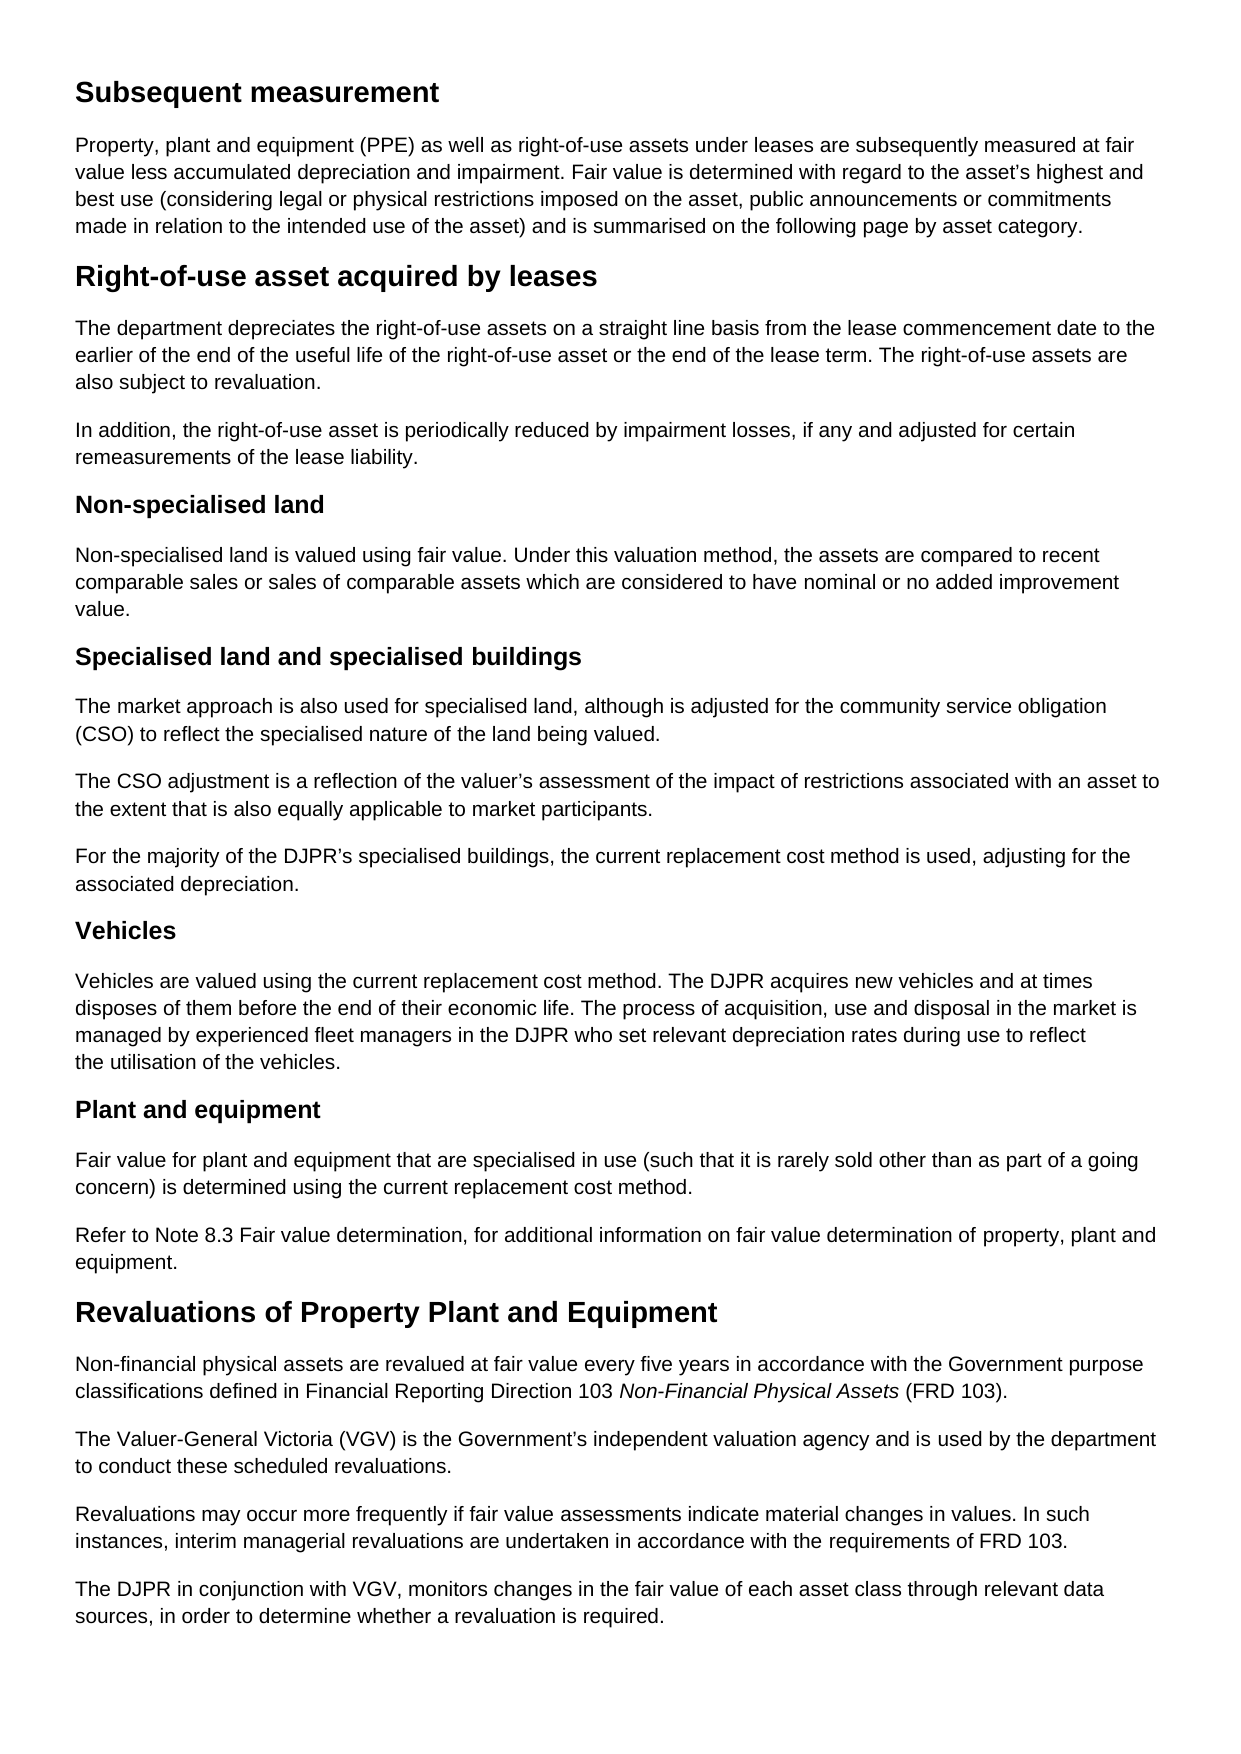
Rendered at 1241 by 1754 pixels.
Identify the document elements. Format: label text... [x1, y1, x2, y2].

text The CSO adjustment is a reflection of the valuer’s assessment of the impact of restrictions associated with an asset to the extent that is also equally applicable to market participants. [75, 766, 1165, 820]
text The department depreciates the right-of-use assets on a straight line basis from the lease commencement date to the earlier of the end of the useful life of the right-of-use asset or the end of the lease term. The right-of-use assets are also subject to revaluation. [75, 313, 1165, 394]
text Non-specialised land is valued using fair value. Under this valuation method, the assets are compared to recent comparable sales or sales of comparable assets which are considered to have nominal or no added improvement value. [75, 539, 1165, 621]
text Non-financial physical assets are revalued at fair value every five years in accordance with the Government purpose classifications defined in Financial Reporting Direction 103 Non-Financial Physical Assets (FRD 103). [75, 1349, 1165, 1403]
subtitle Right-of-use asset acquired by leases [75, 258, 1165, 292]
text The Valuer-General Victoria (VGV) is the Government’s independent valuation agency and is used by the department to conduct these scheduled revaluations. [75, 1424, 1165, 1478]
text Vehicles are valued using the current replacement cost method. The DJPR acquires new vehicles and at times disposes of them before the end of their economic life. The process of acquisition, use and disposal in the market is managed by experienced fleet managers in the DJPR who set relevant depreciation rates during use to reflect the utilisation of the vehicles. [75, 966, 1165, 1074]
text Refer to Note 8.3 Fair value determination, for additional information on fair value determination of property, plant and equipment. [75, 1219, 1165, 1274]
subtitle Specialised land and specialised buildings [75, 642, 1165, 670]
text Fair value for plant and equipment that are specialised in use (such that it is rarely sold other than as part of a going concern) is determined using the current replacement cost method. [75, 1144, 1165, 1199]
subtitle Non-specialised land [75, 490, 1165, 519]
text In addition, the right-of-use asset is periodically reduced by impairment losses, if any and adjusted for certain remeasurements of the lease liability. [75, 415, 1165, 469]
subtitle Vehicles [75, 916, 1165, 945]
subtitle Revaluations of Property Plant and Equipment [75, 1294, 1165, 1328]
text Property, plant and equipment (PPE) as well as right-of-use assets under leases are subsequently measured at fair value less accumulated depreciation and impairment. Fair value is determined with regard to the asset’s highest and best use (considering legal or physical restrictions imposed on the asset, public announcements or commitments made in relation to the intended use of the asset) and is summarised on the following page by asset category. [75, 129, 1165, 238]
subtitle Subsequent measurement [75, 75, 1165, 108]
text The market approach is also used for specialised land, although is adjusted for the community service obligation (CSO) to reflect the specialised nature of the land being valued. [75, 691, 1165, 745]
text For the majority of the DJPR’s specialised buildings, the current replacement cost method is used, adjusting for the associated depreciation. [75, 841, 1165, 895]
subtitle Plant and equipment [75, 1095, 1165, 1124]
text Revaluations may occur more frequently if fair value assessments indicate material changes in values. In such instances, interim managerial revaluations are undertaken in accordance with the requirements of FRD 103. [75, 1499, 1165, 1553]
text The DJPR in conjunction with VGV, monitors changes in the fair value of each asset class through relevant data sources, in order to determine whether a revaluation is required. [75, 1574, 1165, 1628]
